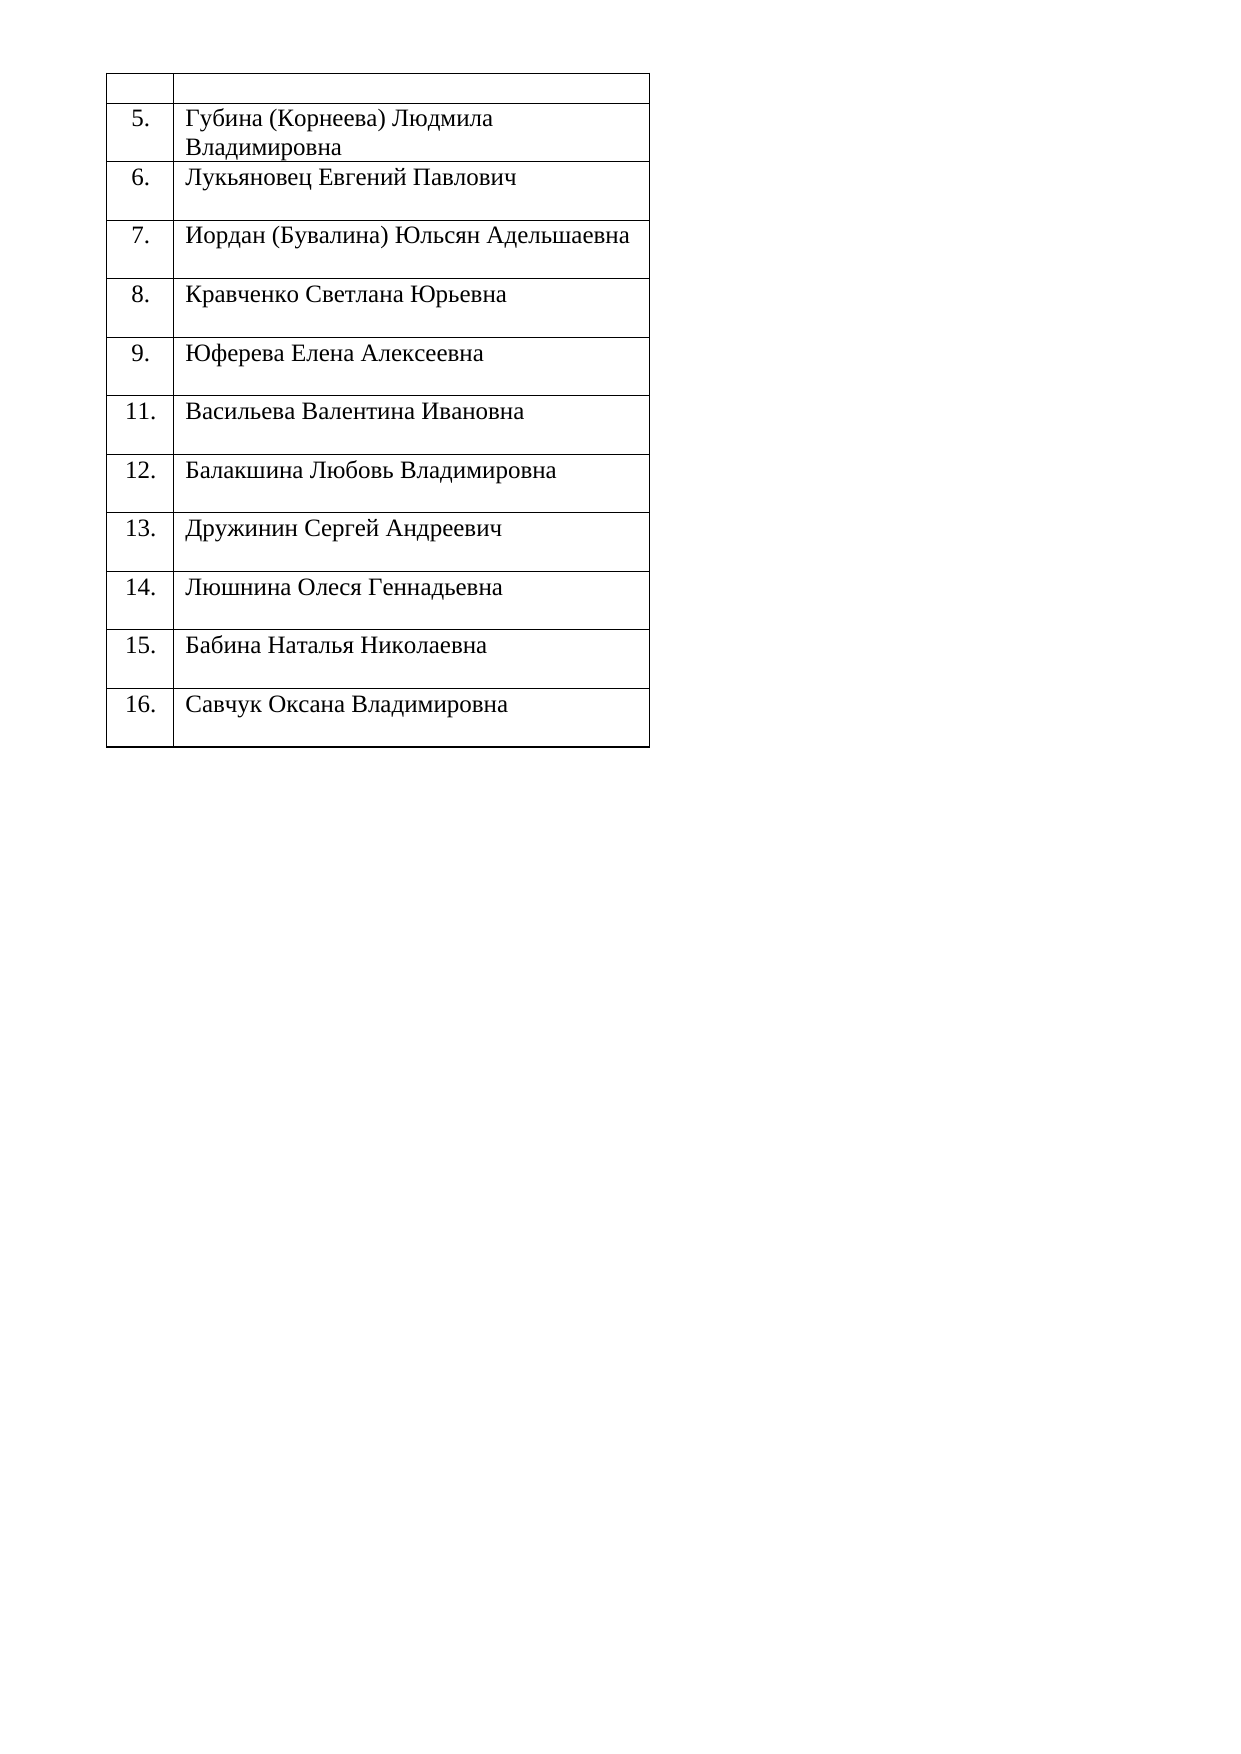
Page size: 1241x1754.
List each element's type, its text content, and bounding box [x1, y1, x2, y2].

table_cell Балакшина Любовь Владимировна [174, 455, 649, 512]
table_cell 16. [107, 689, 173, 746]
table_cell 12. [107, 455, 173, 512]
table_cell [174, 74, 649, 102]
table_cell 7. [107, 221, 173, 278]
table_cell Лукьяновец Евгений Павлович [174, 162, 649, 219]
table_cell Юферева Елена Алексеевна [174, 338, 649, 395]
table_cell 11. [107, 396, 173, 454]
table_cell Васильева Валентина Ивановна [174, 396, 649, 454]
table_cell Дружинин Сергей Андреевич [174, 513, 649, 571]
table_cell Люшнина Олеся Геннадьевна [174, 572, 649, 629]
table_cell 6. [107, 162, 173, 219]
table_cell 15. [107, 630, 173, 688]
table_cell Иордан (Бувалина) Юльсян Адельшаевна [174, 221, 649, 278]
table_cell Кравченко Светлана Юрьевна [174, 279, 649, 337]
table_cell 4. [107, 74, 173, 102]
table_cell 9. [107, 338, 173, 395]
table_cell Савчук Оксана Владимировна [174, 689, 649, 746]
table_cell 14. [107, 572, 173, 629]
table_cell Бабина Наталья Николаевна [174, 630, 649, 688]
table_cell 8. [107, 279, 173, 337]
table_cell Губина (Корнеева) Людмила Владимировна [174, 104, 649, 161]
table_cell 13. [107, 513, 173, 571]
table_cell 5. [107, 104, 173, 161]
